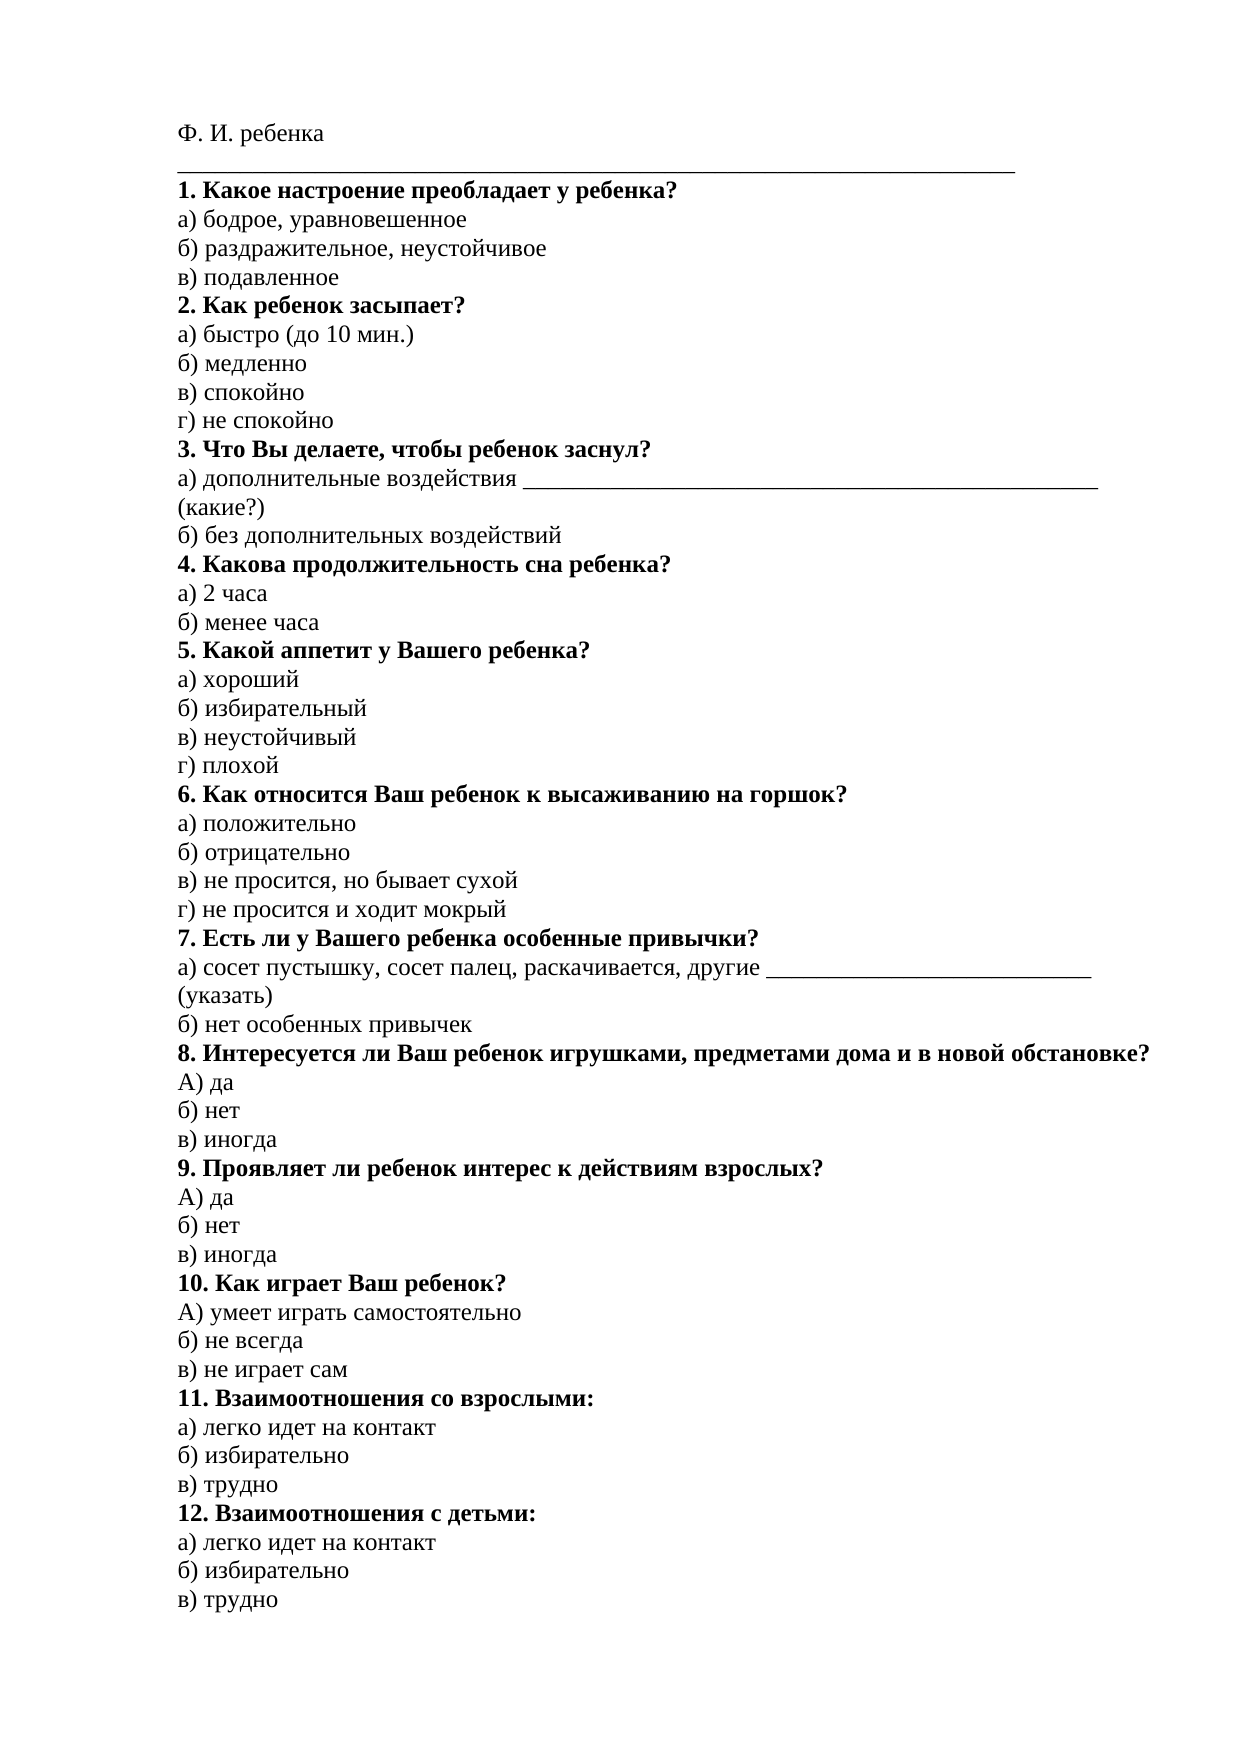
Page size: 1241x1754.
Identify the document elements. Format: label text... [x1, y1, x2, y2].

text 11. Взаимоотношения со взрослыми: [177, 1383, 1152, 1412]
text б) отрицательно [177, 837, 1152, 866]
text б) избирательно [177, 1556, 1152, 1584]
text в) неустойчивый [177, 722, 1152, 751]
text 7. Есть ли у Вашего ребенка особенные привычки? [177, 923, 1152, 952]
text б) избирательно [177, 1441, 1152, 1469]
text а) легко идет на контакт [177, 1412, 1152, 1441]
text (указать) [177, 981, 1152, 1009]
text в) трудно [177, 1469, 1152, 1498]
text б) нет особенных привычек [177, 1009, 1152, 1038]
text а) бодрое, уравновешенное [177, 204, 1152, 233]
text а) 2 часа [177, 578, 1152, 607]
text 5. Какой аппетит у Вашего ребенка? [177, 636, 1152, 664]
text б) раздражительное, неустойчивое [177, 233, 1152, 262]
text б) не всегда [177, 1326, 1152, 1354]
text в) не просится, но бывает сухой [177, 866, 1152, 894]
text 10. Как играет Ваш ребенок? [177, 1268, 1152, 1297]
text 12. Взаимоотношения с детьми: [177, 1498, 1152, 1527]
text (какие?) [177, 492, 1152, 521]
text в) трудно [177, 1584, 1152, 1613]
text 3. Что Вы делаете, чтобы ребенок заснул? [177, 434, 1152, 463]
text а) хороший [177, 664, 1152, 693]
text в) иногда [177, 1239, 1152, 1268]
text в) подавленное [177, 262, 1152, 291]
text б) медленно [177, 348, 1152, 377]
text г) не спокойно [177, 406, 1152, 434]
text г) не просится и ходит мокрый [177, 894, 1152, 923]
text 6. Как относится Ваш ребенок к высаживанию на горшок? [177, 779, 1152, 808]
text А) умеет играть самостоятельно [177, 1297, 1152, 1326]
text б) без дополнительных воздействий [177, 521, 1152, 549]
text а) положительно [177, 808, 1152, 837]
text а) легко идет на контакт [177, 1527, 1152, 1556]
text г) плохой [177, 751, 1152, 779]
text а) сосет пустышку, сосет палец, раскачивается, другие __________________________ [177, 952, 1152, 981]
text 8. Интересуется ли Ваш ребенок игрушками, предметами дома и в новой обстановке? [177, 1038, 1152, 1067]
text А) да [177, 1182, 1152, 1211]
text 2. Как ребенок засыпает? [177, 291, 1152, 319]
text А) да [177, 1067, 1152, 1096]
text 1. Какое настроение преобладает у ребенка? [177, 176, 1152, 204]
text б) избирательный [177, 693, 1152, 722]
text б) нет [177, 1211, 1152, 1239]
text б) нет [177, 1096, 1152, 1124]
text Ф. И. ребенка ___________________________________________________________________ [177, 118, 1152, 176]
text в) спокойно [177, 377, 1152, 406]
text 4. Какова продолжительность сна ребенка? [177, 549, 1152, 578]
text а) быстро (до 10 мин.) [177, 319, 1152, 348]
text в) не играет сам [177, 1354, 1152, 1383]
text в) иногда [177, 1124, 1152, 1153]
text б) менее часа [177, 607, 1152, 636]
text 9. Проявляет ли ребенок интерес к действиям взрослых? [177, 1153, 1152, 1182]
text а) дополнительные воздействия ______________________________________________ [177, 463, 1152, 492]
